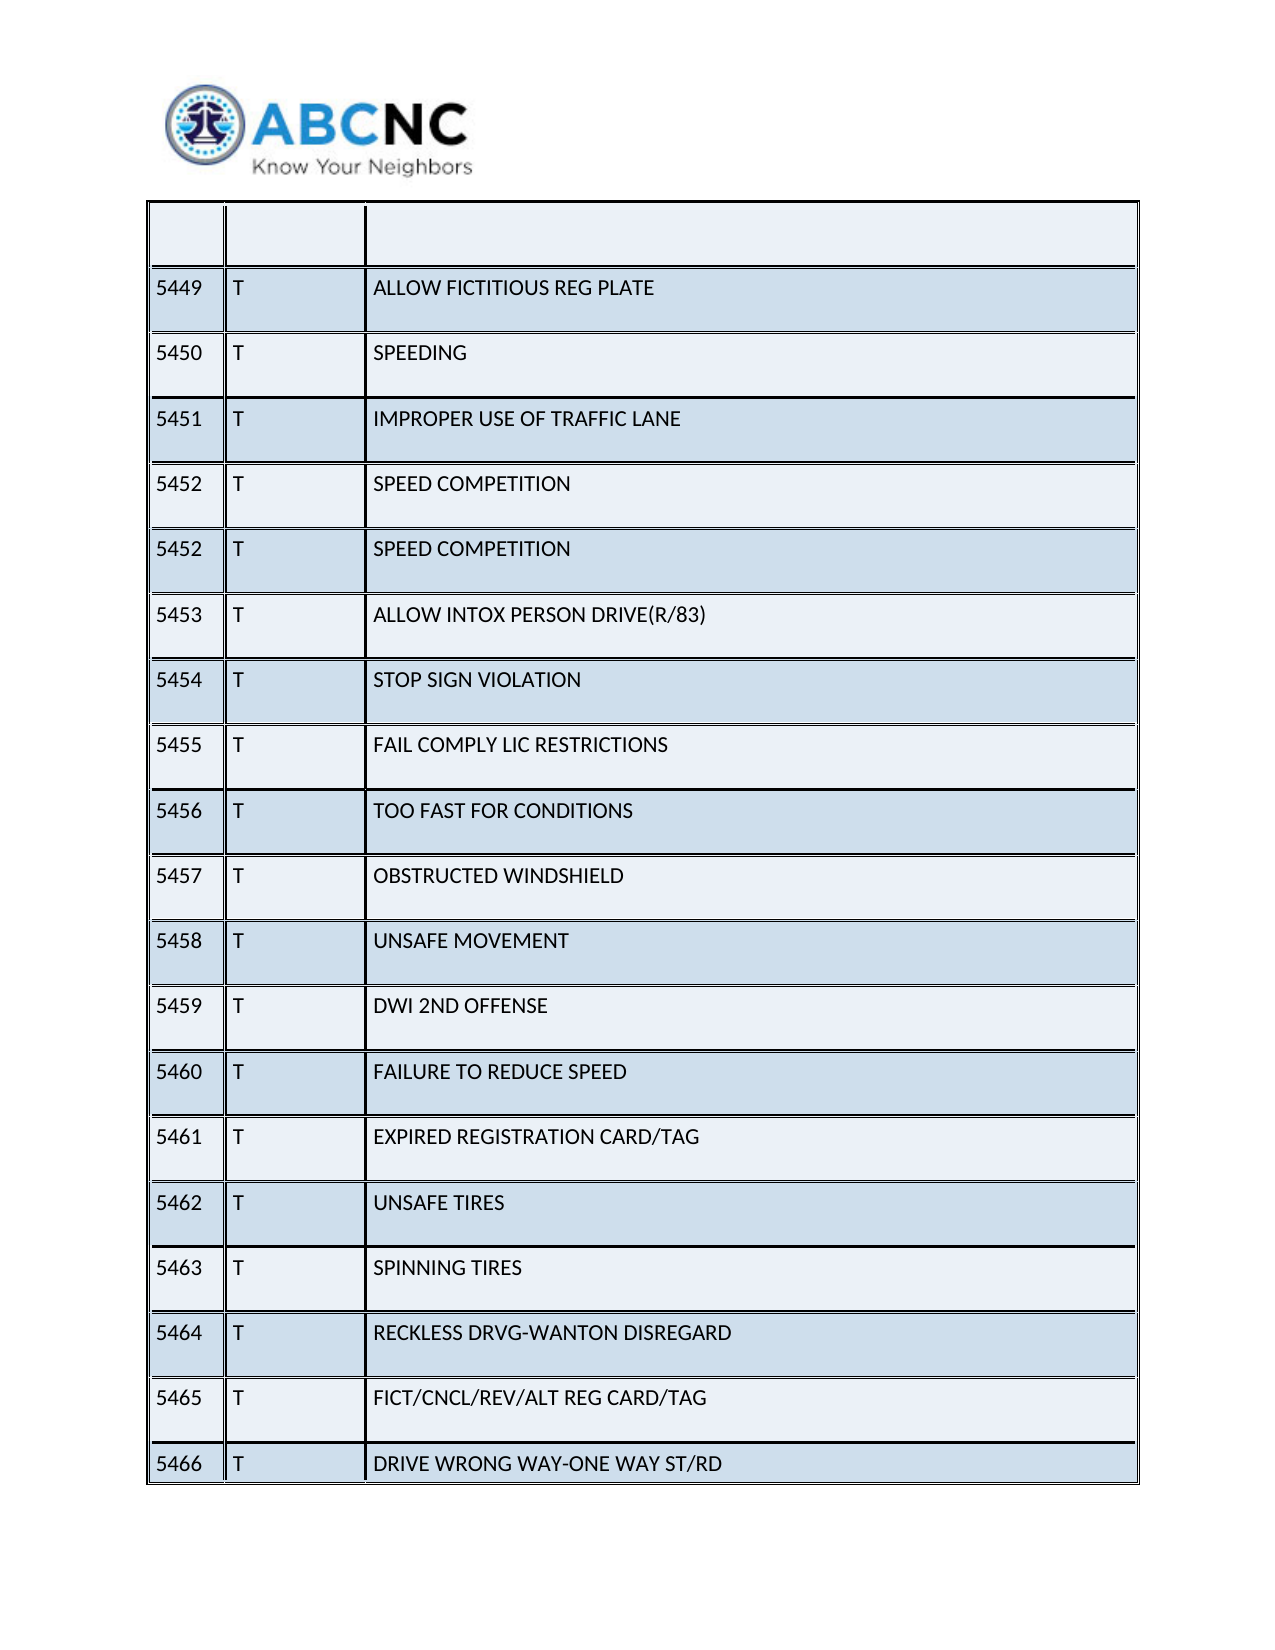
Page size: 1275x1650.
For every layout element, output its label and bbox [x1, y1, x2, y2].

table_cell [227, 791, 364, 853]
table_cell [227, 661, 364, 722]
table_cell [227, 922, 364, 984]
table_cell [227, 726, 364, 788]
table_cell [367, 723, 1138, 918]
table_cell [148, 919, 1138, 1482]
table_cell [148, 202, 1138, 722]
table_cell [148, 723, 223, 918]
picture [150, 75, 494, 200]
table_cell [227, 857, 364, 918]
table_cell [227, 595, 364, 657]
